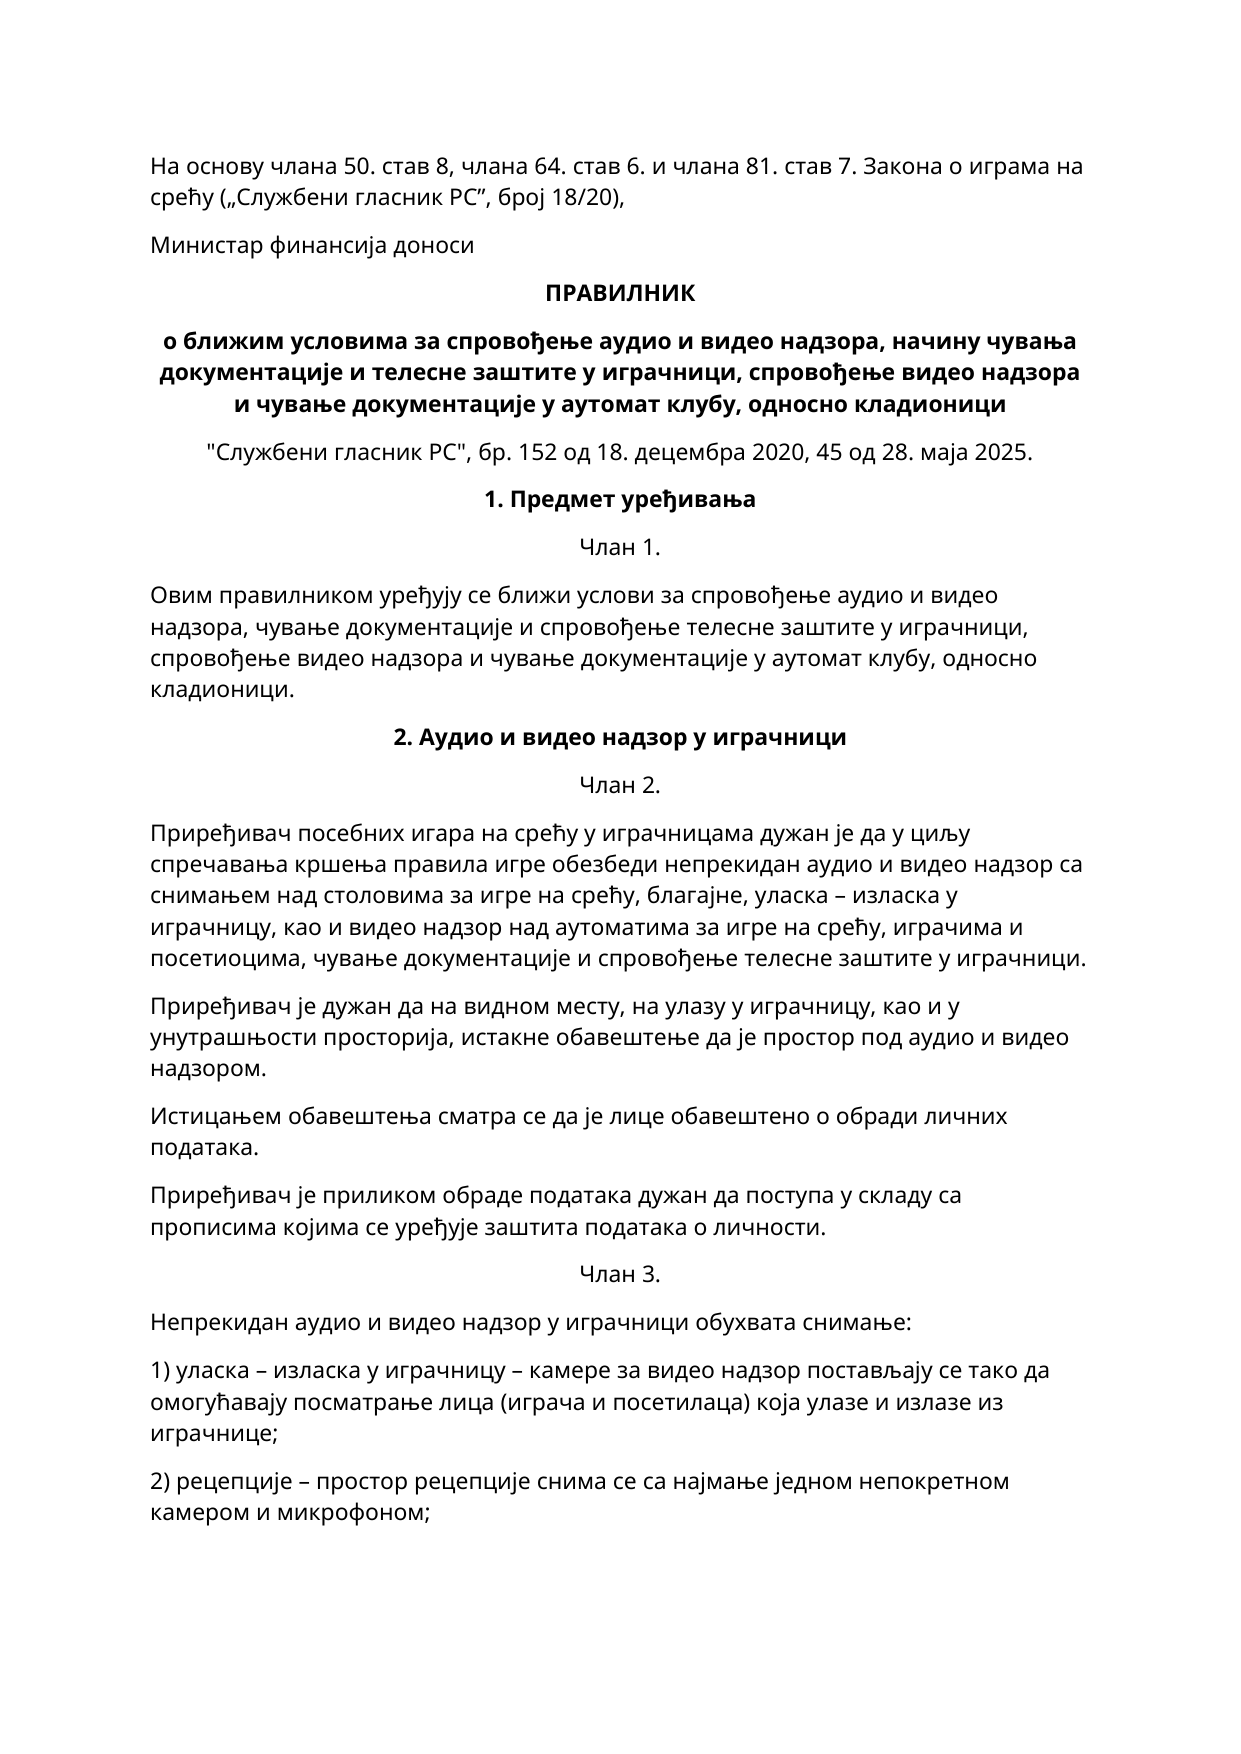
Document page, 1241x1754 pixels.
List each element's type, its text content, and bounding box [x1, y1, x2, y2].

text Овим правилником уређују се ближи услови за спровођење аудио и видео надзора, чување документације и спровођење телесне заштите у играчници, спровођење видео надзора и чување документације у аутомат клубу, односно кладионици. [150, 579, 1090, 704]
text "Службени гласник РС", бр. 152 од 18. децембра 2020, 45 од 28. маја 2025. [150, 435, 1090, 467]
text Министар финансија доноси [150, 229, 1090, 260]
text Истицањем обавештења сматра се да је лице обавештено о обради личних података. [150, 1100, 1090, 1162]
text Приређивач посебних игара на срећу у играчницама дужан је да у циљу спречавања кршења правила игре обезбеди непрекидан аудио и видео надзор са снимањем над столовима за игре на срећу, благајне, уласка – изласка у играчницу, као и видео надзор над аутоматима за игре на срећу, играчима и посетиоцима, чување документације и спровођење телесне заштите у играчници. [150, 817, 1090, 973]
text 1. Предмет уређивања [150, 483, 1090, 514]
text Приређивач је приликом обраде података дужан да поступа у складу са прописима којима се уређује заштита података о личности. [150, 1179, 1090, 1242]
text Приређивач је дужан да на видном месту, на улазу у играчницу, као и у унутрашњости просторија, истакне обавештење да је простор под аудио и видео надзором. [150, 989, 1090, 1083]
text Члан 3. [150, 1258, 1090, 1289]
text Члан 2. [150, 769, 1090, 800]
text 2) рецепције – простор рецепције снима се са најмање једном непокретном камером и микрофоном; [150, 1464, 1090, 1527]
text 1) уласка – изласка у играчницу – камере за видео надзор постављају се тако да омогућавају посматрање лица (играча и посетилаца) која улазе и излазе из играчнице; [150, 1354, 1090, 1448]
text о ближим условима за спровођење аудио и видео надзора, начину чувања документације и телесне заштите у играчници, спровођење видео надзора и чување документације у аутомат клубу, односно кладионици [150, 325, 1090, 419]
text 2. Аудио и видео надзор у играчници [150, 721, 1090, 752]
text ПРАВИЛНИК [150, 277, 1090, 308]
text На основу члана 50. став 8, члана 64. став 6. и члана 81. став 7. Закона о играма на срећу („Службени гласник РС”, број 18/20), [150, 150, 1090, 212]
text Члан 1. [150, 531, 1090, 562]
text Непрекидан аудио и видео надзор у играчници обухвата снимање: [150, 1306, 1090, 1337]
